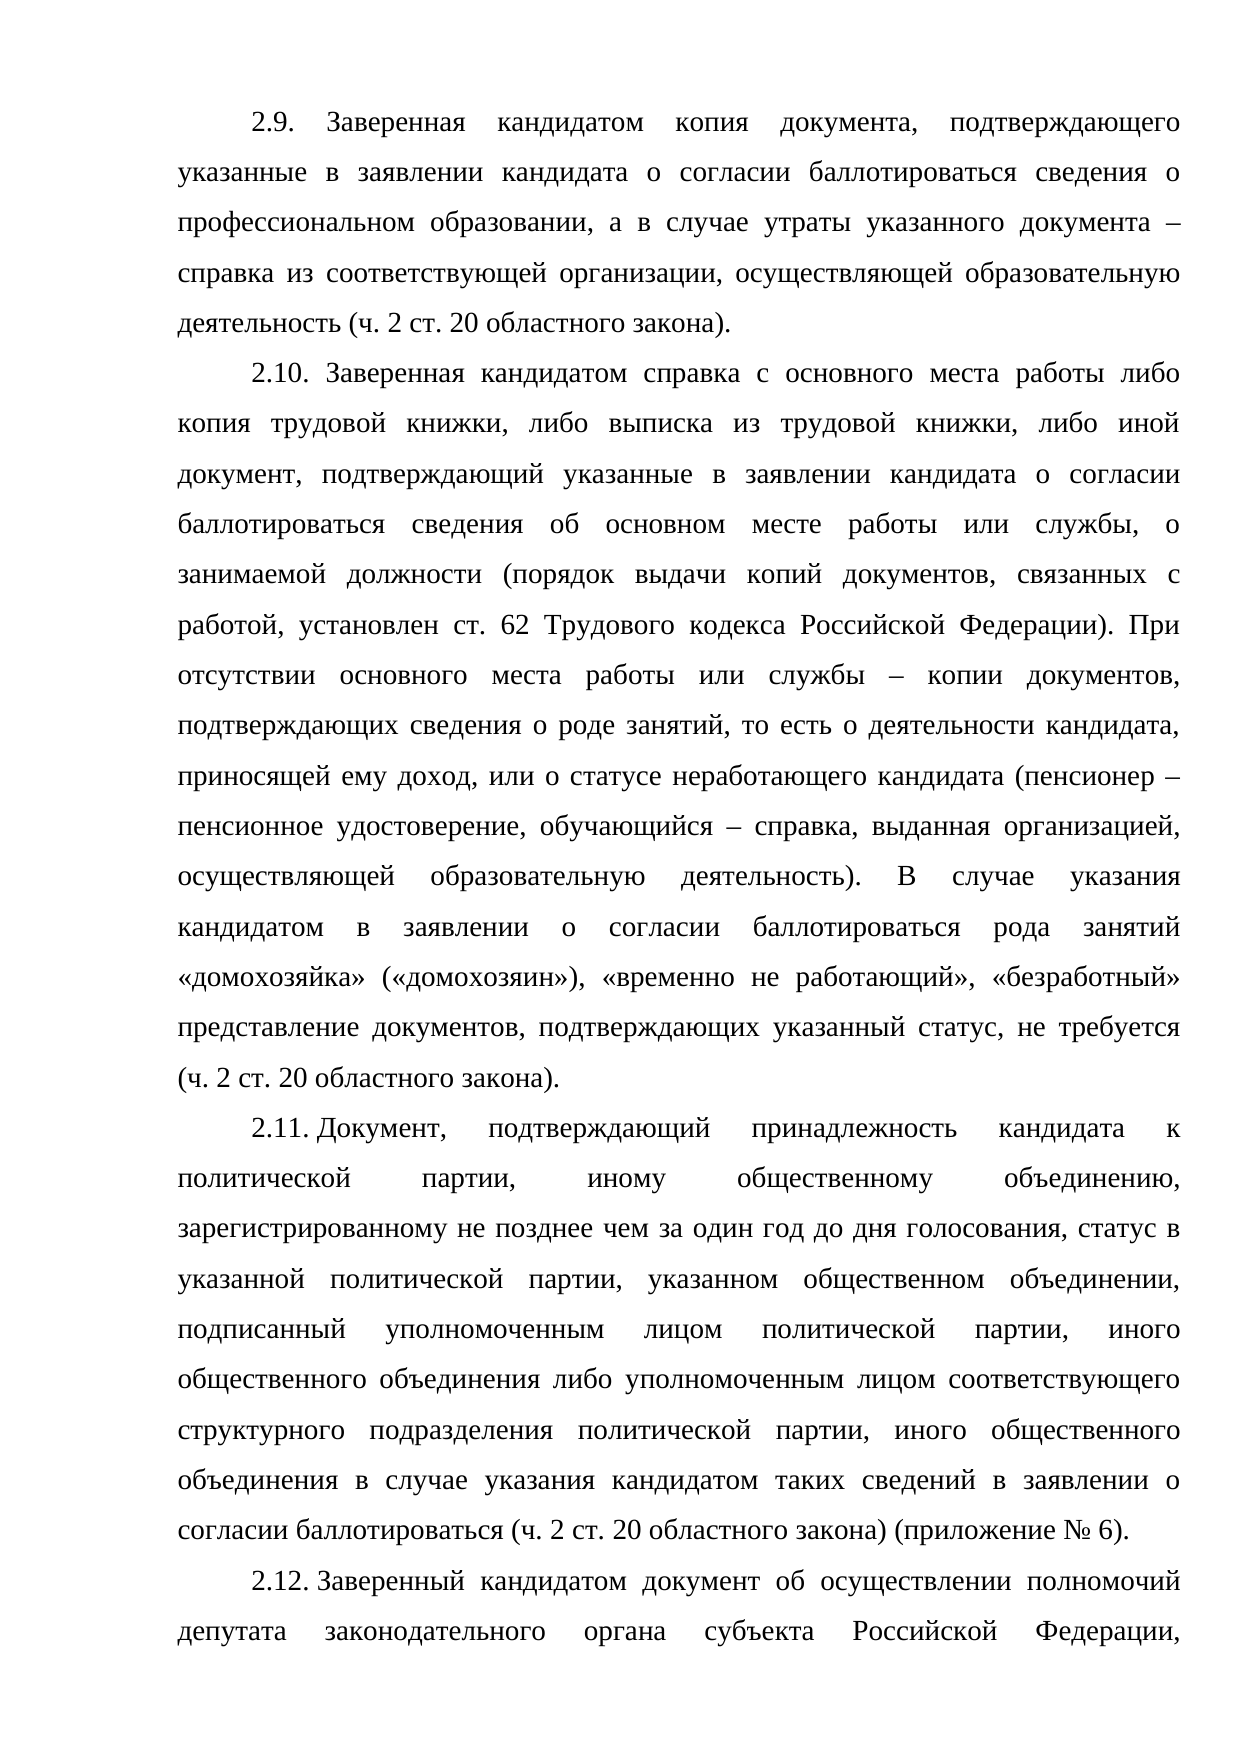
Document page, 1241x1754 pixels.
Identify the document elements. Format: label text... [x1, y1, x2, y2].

text 2.10. Заверенная кандидатом справка с основного места работы либо копия трудовой книжки, либо выписка из трудовой книжки, либо иной документ, подтверждающий указанные в заявлении кандидата о согласии баллотироваться сведения об основном месте работы или службы, о занимаемой должности (порядок выдачи копий документов, связанных с работой, установлен ст. 62 Трудового кодекса Российской Федерации). При отсутствии основного места работы или службы – копии документов, подтверждающих сведения о роде занятий, то есть о деятельности кандидата, приносящей ему доход, или о статусе неработающего кандидата (пенсионер – пенсионное удостоверение, обучающийся – справка, выданная организацией, осуществляющей образовательную деятельность). В случае указания кандидатом в заявлении о согласии баллотироваться рода занятий «домохозяйка» («домохозяин»), «временно не работающий», «безработный» представление документов, подтверждающих указанный статус, не требуется (ч. 2 ст. 20 областного закона). [177, 355, 1181, 1093]
text 2.11. Документ, подтверждающий принадлежность кандидата к политической партии, иному общественному объединению, зарегистрированному не позднее чем за один год до дня голосования, статус в указанной политической партии, указанном общественном объединении, подписанный уполномоченным лицом политической партии, иного общественного объединения либо уполномоченным лицом соответствующего структурного подразделения политической партии, иного общественного объединения в случае указания кандидатом таких сведений в заявлении о согласии баллотироваться (ч. 2 ст. 20 областного закона) (приложение № 6). [177, 1110, 1181, 1546]
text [177, 1563, 1181, 1647]
text 2.9. Заверенная кандидатом копия документа, подтверждающего указанные в заявлении кандидата о согласии баллотироваться сведения о профессиональном образовании, а в случае утраты указанного документа – справка из соответствующей организации, осуществляющей образовательную деятельность (ч. 2 ст. 20 областного закона). [177, 104, 1181, 338]
